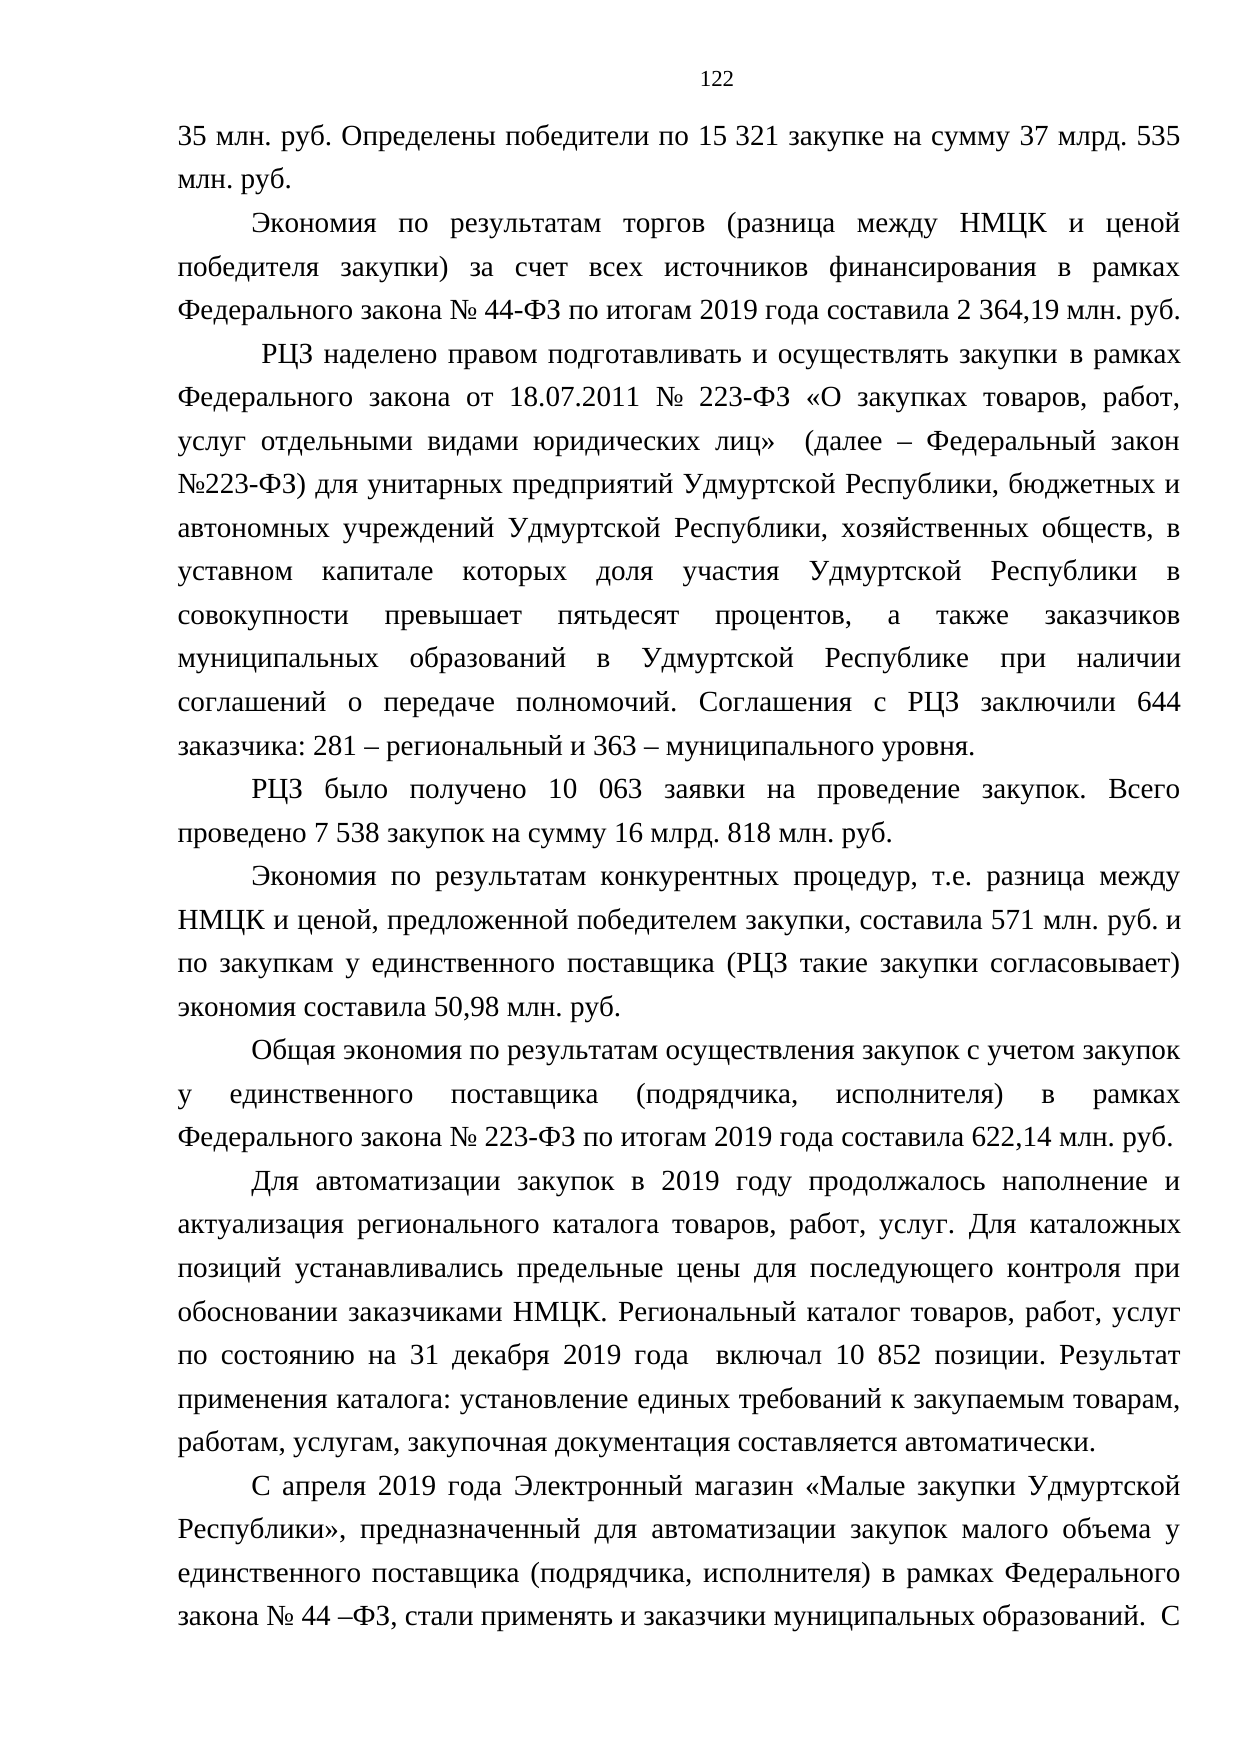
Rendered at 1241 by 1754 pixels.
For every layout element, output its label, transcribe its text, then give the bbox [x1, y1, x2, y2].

text Для автоматизации закупок в 2019 году продолжалось наполнение и актуализация регионального каталога товаров, работ, услуг. Для каталожных позиций устанавливались предельные цены для последующего контроля при обосновании заказчиками НМЦК. Региональный каталог товаров, работ, услуг по состоянию на 31 декабря 2019 года включал 10 852 позиции. Результат применения каталога: установление единых требований к закупаемым товарам, работам, услугам, закупочная документация составляется автоматически. [177, 1163, 1181, 1458]
text Общая экономия по результатам осуществления закупок с учетом закупок у единственного поставщика (подрядчика, исполнителя) в рамках Федерального закона № 223-ФЗ по итогам 2019 года составила 622,14 млн. руб. [177, 1032, 1181, 1153]
text Экономия по результатам торгов (разница между НМЦК и ценой победителя закупки) за счет всех источников финансирования в рамках Федерального закона № 44-ФЗ по итогам 2019 года составила 2 364,19 млн. руб. [177, 205, 1181, 326]
text РЦЗ было получено 10 063 заявки на проведение закупок. Всего проведено 7 538 закупок на сумму 16 млрд. 818 млн. руб. [177, 771, 1181, 848]
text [177, 118, 1181, 195]
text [177, 1468, 1181, 1632]
text РЦЗ наделено правом подготавливать и осуществлять закупки в рамках Федерального закона от 18.07.2011 № 223-ФЗ «О закупках товаров, работ, услуг отдельными видами юридических лиц» (далее – Федеральный закон №223-ФЗ) для унитарных предприятий Удмуртской Республики, бюджетных и автономных учреждений Удмуртской Республики, хозяйственных обществ, в уставном капитале которых доля участия Удмуртской Республики в совокупности превышает пятьдесят процентов, а также заказчиков муниципальных образований в Удмуртской Республике при наличии соглашений о передаче полномочий. Соглашения с РЦЗ заключили 644 заказчика: 281 – региональный и 363 – муниципального уровня. [177, 336, 1181, 761]
text Экономия по результатам конкурентных процедур, т.е. разница между НМЦК и ценой, предложенной победителем закупки, составила 571 млн. руб. и по закупкам у единственного поставщика (РЦЗ такие закупки согласовывает) экономия составила 50,98 млн. руб. [177, 858, 1181, 1022]
